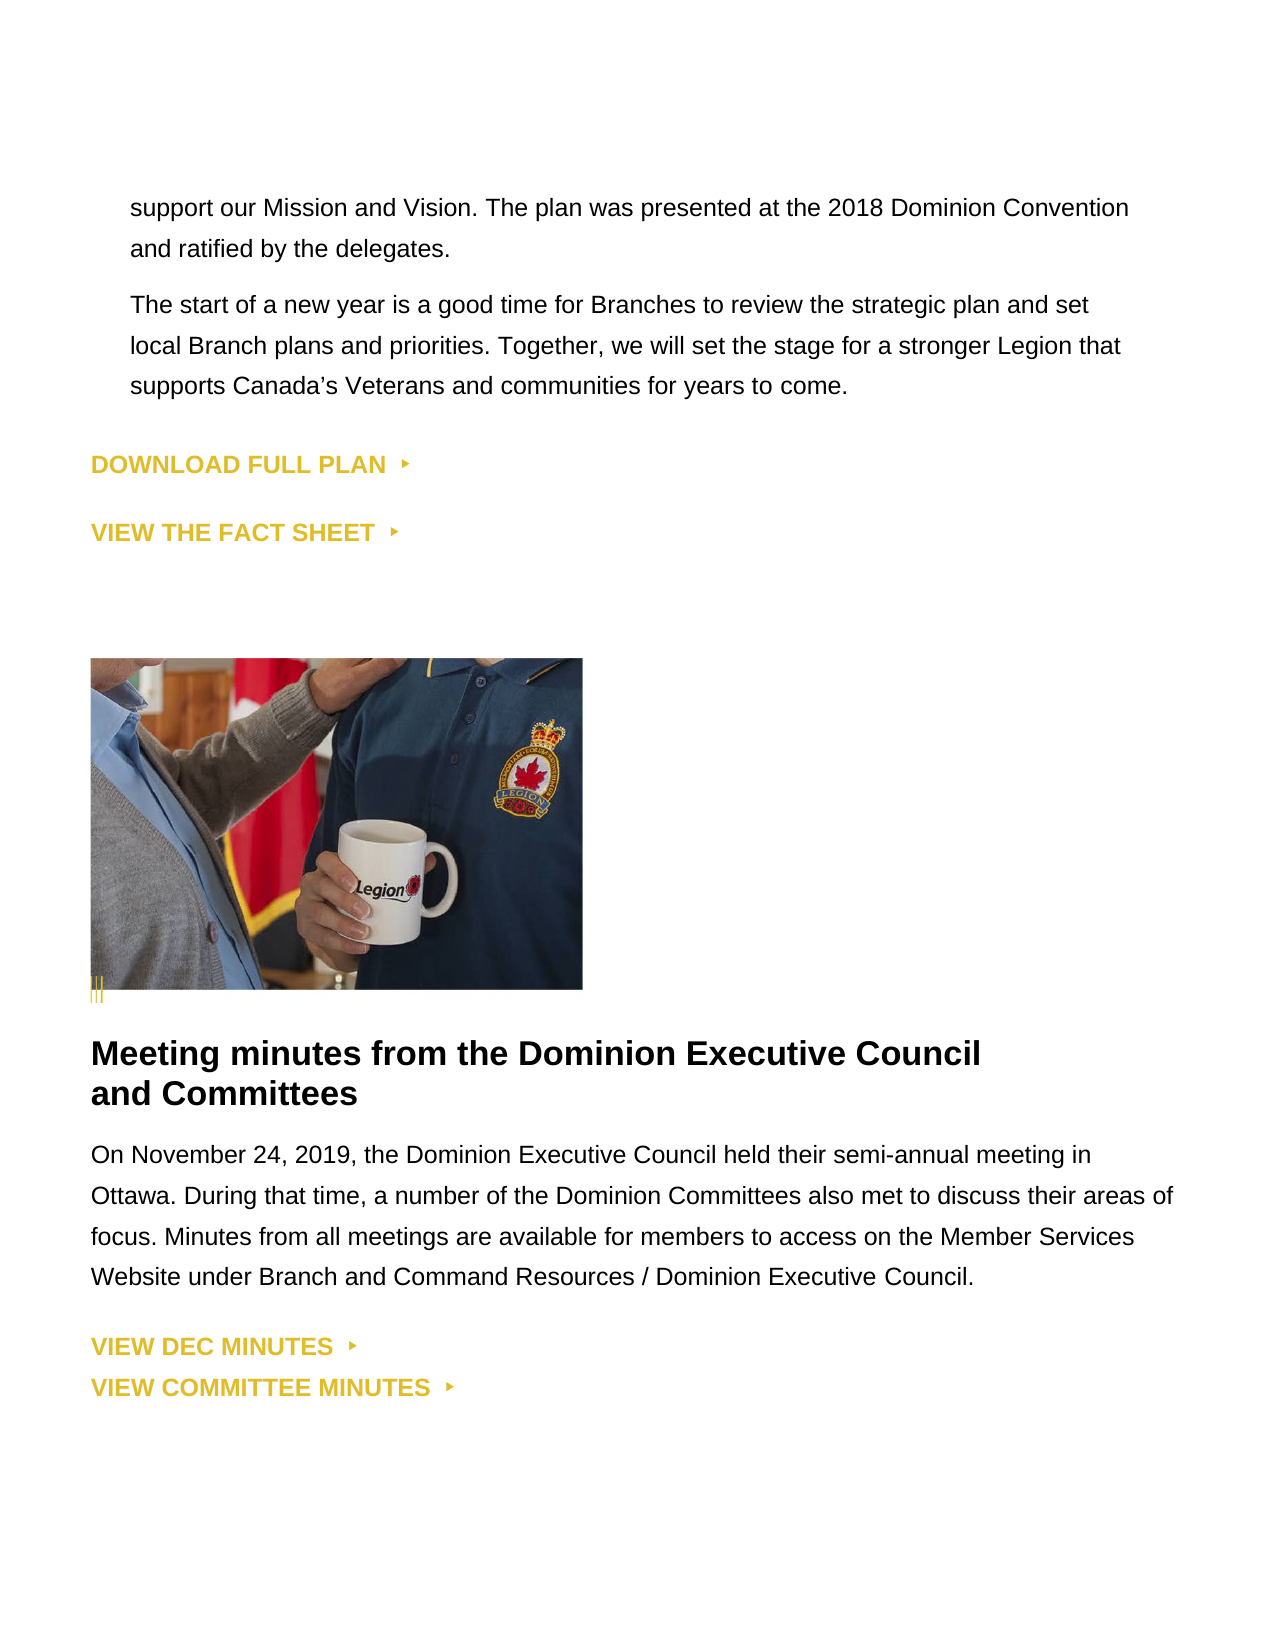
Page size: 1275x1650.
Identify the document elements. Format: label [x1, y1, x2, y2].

table_cell [75, 627, 1200, 1437]
table_cell [75, 431, 1200, 627]
table_cell [75, 150, 1200, 431]
picture [90, 658, 583, 1003]
